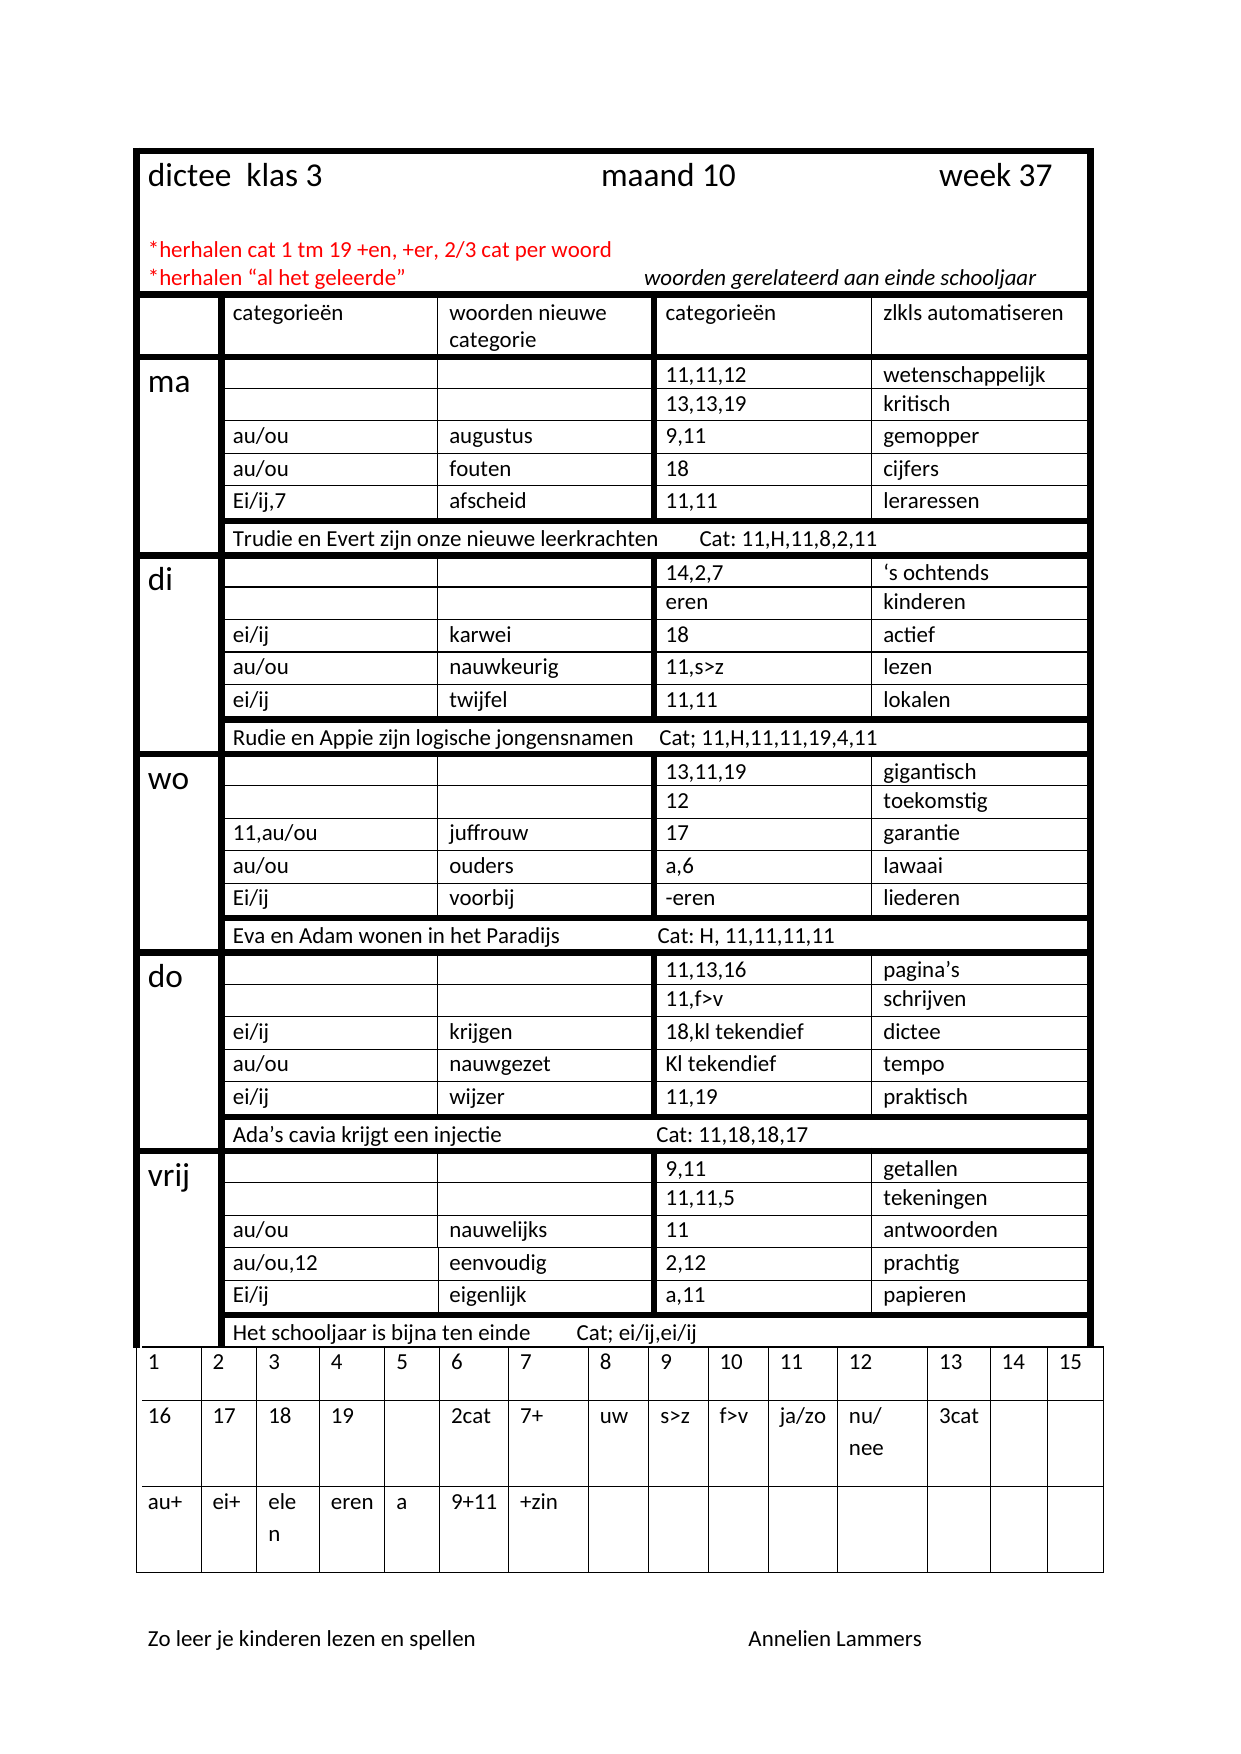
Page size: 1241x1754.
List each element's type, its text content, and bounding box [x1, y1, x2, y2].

table_cell nauwkeurig [438, 653, 651, 684]
table_cell [225, 360, 437, 388]
table_cell 18 [657, 454, 871, 485]
table_cell augustus [438, 421, 651, 453]
table_cell [438, 559, 651, 586]
table_cell a,6 [657, 851, 871, 882]
table_cell 10 [709, 1348, 768, 1400]
table_cell [438, 588, 651, 619]
table_cell [838, 1487, 927, 1572]
table_cell 17 [202, 1401, 256, 1486]
table_cell ‘s ochtends [872, 559, 1087, 586]
table_cell 18 [657, 620, 871, 651]
table_cell Eva en Adam wonen in het Paradijs Cat: H, 11,11,11,11 [225, 921, 1087, 949]
table_cell liederen [872, 884, 1087, 915]
table_cell leraressen [872, 486, 1087, 518]
table_cell cijfers [872, 454, 1087, 485]
table_cell karwei [438, 620, 651, 651]
table_cell Ada’s cavia krijgt een injectie Cat: 11,18,18,17 [225, 1120, 1087, 1148]
table_cell categorieën [225, 298, 437, 354]
table_cell 15 [1048, 1348, 1103, 1400]
table_cell 11,11 [657, 486, 871, 518]
table_cell au/ou [225, 851, 437, 882]
table_cell twijfel [438, 685, 651, 716]
table_cell getallen [872, 1154, 1087, 1182]
table_cell [438, 956, 651, 983]
table_cell elen [257, 1487, 319, 1572]
table_cell ja/zo [769, 1401, 837, 1486]
table_cell [438, 360, 651, 388]
table_cell toekomstig [872, 786, 1087, 817]
table_cell au/ou [225, 1216, 437, 1247]
table_cell zlkls automatiseren [872, 298, 1087, 354]
table_cell 13 [928, 1348, 990, 1400]
table_cell antwoorden [872, 1216, 1087, 1247]
table_cell 9 [649, 1348, 708, 1400]
table_cell nauwgezet [438, 1050, 651, 1081]
table_cell [438, 786, 651, 817]
table_cell [225, 389, 437, 420]
table_cell 12 [838, 1348, 927, 1400]
table_cell kinderen [872, 588, 1087, 619]
table_cell wetenschappelijk [872, 360, 1087, 388]
table_cell f>v [709, 1401, 768, 1486]
table_cell [385, 1401, 439, 1486]
table_cell [1048, 1401, 1103, 1486]
table_cell actief [872, 620, 1087, 651]
table_cell au/ou [225, 653, 437, 684]
table_cell a,11 [657, 1281, 871, 1312]
table_cell [225, 1183, 437, 1214]
table_cell 3 [257, 1348, 319, 1400]
table_cell [991, 1487, 1047, 1572]
table_cell au/ou [225, 421, 437, 453]
table_cell papieren [872, 1281, 1087, 1312]
table_cell nauwelijks [438, 1216, 651, 1247]
table_cell wo [140, 757, 218, 949]
table_cell 4 [320, 1348, 384, 1400]
table_cell [589, 1487, 648, 1572]
table_cell 2cat [440, 1401, 508, 1486]
table_cell 3cat [928, 1401, 990, 1486]
table_cell garantie [872, 819, 1087, 850]
table_cell [709, 1487, 768, 1572]
table_cell ouders [438, 851, 651, 882]
table_cell krijgen [438, 1017, 651, 1048]
table_cell 19 [320, 1401, 384, 1486]
table_cell Kl tekendief [657, 1050, 871, 1081]
table_cell 11,s>z [657, 653, 871, 684]
table_cell 8 [589, 1348, 648, 1400]
table_cell 9+11 [440, 1487, 508, 1572]
table_cell [438, 1154, 651, 1182]
table_cell [225, 757, 437, 785]
table_cell ei/ij [225, 1017, 437, 1048]
table_cell au/ou,12 [225, 1248, 438, 1279]
table_cell lokalen [872, 685, 1087, 716]
table_cell [928, 1487, 990, 1572]
table_cell [225, 786, 437, 817]
table_cell 17 [657, 819, 871, 850]
table_cell 6 [440, 1348, 508, 1400]
table_cell Ei/ij [225, 884, 437, 915]
table_cell [225, 956, 437, 983]
table_cell 11,f>v [657, 985, 871, 1016]
table_cell 2,12 [657, 1248, 871, 1279]
table_cell di [140, 559, 218, 751]
table_cell 13,11,19 [657, 757, 871, 785]
table_cell [438, 985, 651, 1016]
table_cell lawaai [872, 851, 1087, 882]
table_cell [225, 559, 437, 586]
table_cell eigenlijk [439, 1281, 651, 1312]
table_cell 7+ [509, 1401, 588, 1486]
table_cell 11,19 [657, 1082, 871, 1113]
table_cell au/ou [225, 454, 437, 485]
table_cell 11,11,5 [657, 1183, 871, 1214]
table_cell dictee [872, 1017, 1087, 1048]
table_cell 14,2,7 [657, 559, 871, 586]
table_cell 9,11 [657, 421, 871, 453]
table_cell 11,11,12 [657, 360, 871, 388]
table_cell [438, 757, 651, 785]
table_cell voorbij [438, 884, 651, 915]
table_cell 11 [769, 1348, 837, 1400]
table_cell s>z [649, 1401, 708, 1486]
table_cell ei/ij [225, 685, 437, 716]
table_cell [769, 1487, 837, 1572]
table_cell +zin [509, 1487, 588, 1572]
table_cell Het schooljaar is bijna ten einde Cat; ei/ij,ei/ij [225, 1318, 1087, 1346]
table_cell ei+ [202, 1487, 256, 1572]
table_cell nu/nee [838, 1401, 927, 1486]
table_cell juffrouw [438, 819, 651, 850]
table_cell Rudie en Appie zijn logische jongensnamen Cat; 11,H,11,11,19,4,11 [225, 723, 1087, 751]
table_cell ei/ij [225, 1082, 437, 1113]
table_cell Ei/ij,7 [225, 486, 437, 518]
table_cell -eren [657, 884, 871, 915]
table_cell [225, 1154, 437, 1182]
table_cell au/ou [225, 1050, 437, 1081]
table_cell a [385, 1487, 439, 1572]
table_cell vrij [140, 1154, 218, 1346]
table_cell pagina’s [872, 956, 1087, 983]
table_cell eenvoudig [439, 1248, 651, 1279]
table_cell 7 [509, 1348, 588, 1400]
table_cell lezen [872, 653, 1087, 684]
table_cell [225, 588, 437, 619]
table_header dictee klas 3 maand 10 week 37 *herhalen cat 1 tm 19 +en, +er, 2/3 cat per woord *herhalen “al het geleerde” woorden gerelateerd aan einde schooljaar [140, 154, 1087, 291]
table_cell eren [320, 1487, 384, 1572]
table_cell 11,13,16 [657, 956, 871, 983]
table_cell au+ [137, 1486, 201, 1572]
table_cell prachtig [872, 1248, 1087, 1279]
table_cell Trudie en Evert zijn onze nieuwe leerkrachten Cat: 11,H,11,8,2,11 [225, 524, 1087, 552]
table_cell 14 [991, 1348, 1047, 1400]
table_cell uw [589, 1401, 648, 1486]
table_cell ma [140, 360, 218, 552]
table_cell [438, 1183, 651, 1214]
table_cell [438, 389, 651, 420]
table_cell kritisch [872, 389, 1087, 420]
table_cell praktisch [872, 1082, 1087, 1113]
table_cell eren [657, 588, 871, 619]
table_cell [140, 298, 218, 354]
table_cell woorden nieuwe categorie [438, 298, 651, 354]
table_cell [1048, 1487, 1103, 1572]
table_cell fouten [438, 454, 651, 485]
table_cell 11,au/ou [225, 819, 437, 850]
table_cell 13,13,19 [657, 389, 871, 420]
table_cell schrijven [872, 985, 1087, 1016]
table_cell [991, 1401, 1047, 1486]
table_cell 16 [137, 1400, 201, 1486]
table_cell wijzer [438, 1082, 651, 1113]
table_cell [225, 985, 437, 1016]
table_cell 2 [202, 1348, 256, 1400]
table_cell gemopper [872, 421, 1087, 453]
table_cell do [140, 956, 218, 1148]
table_cell afscheid [438, 486, 651, 518]
table_cell tekeningen [872, 1183, 1087, 1214]
table_cell 9,11 [657, 1154, 871, 1182]
table_cell categorieën [657, 298, 871, 354]
table_cell 1 [137, 1346, 201, 1400]
table_cell [649, 1487, 708, 1572]
table_cell 12 [657, 786, 871, 817]
table_cell 11 [657, 1216, 871, 1247]
table_cell gigantisch [872, 757, 1087, 785]
table_cell 11,11 [657, 685, 871, 716]
table_cell 5 [385, 1348, 439, 1400]
table_cell 18,kl tekendief [657, 1017, 871, 1048]
table_cell Ei/ij [225, 1281, 438, 1312]
table_cell tempo [872, 1050, 1087, 1081]
table_cell ei/ij [225, 620, 437, 651]
table_cell 18 [257, 1401, 319, 1486]
